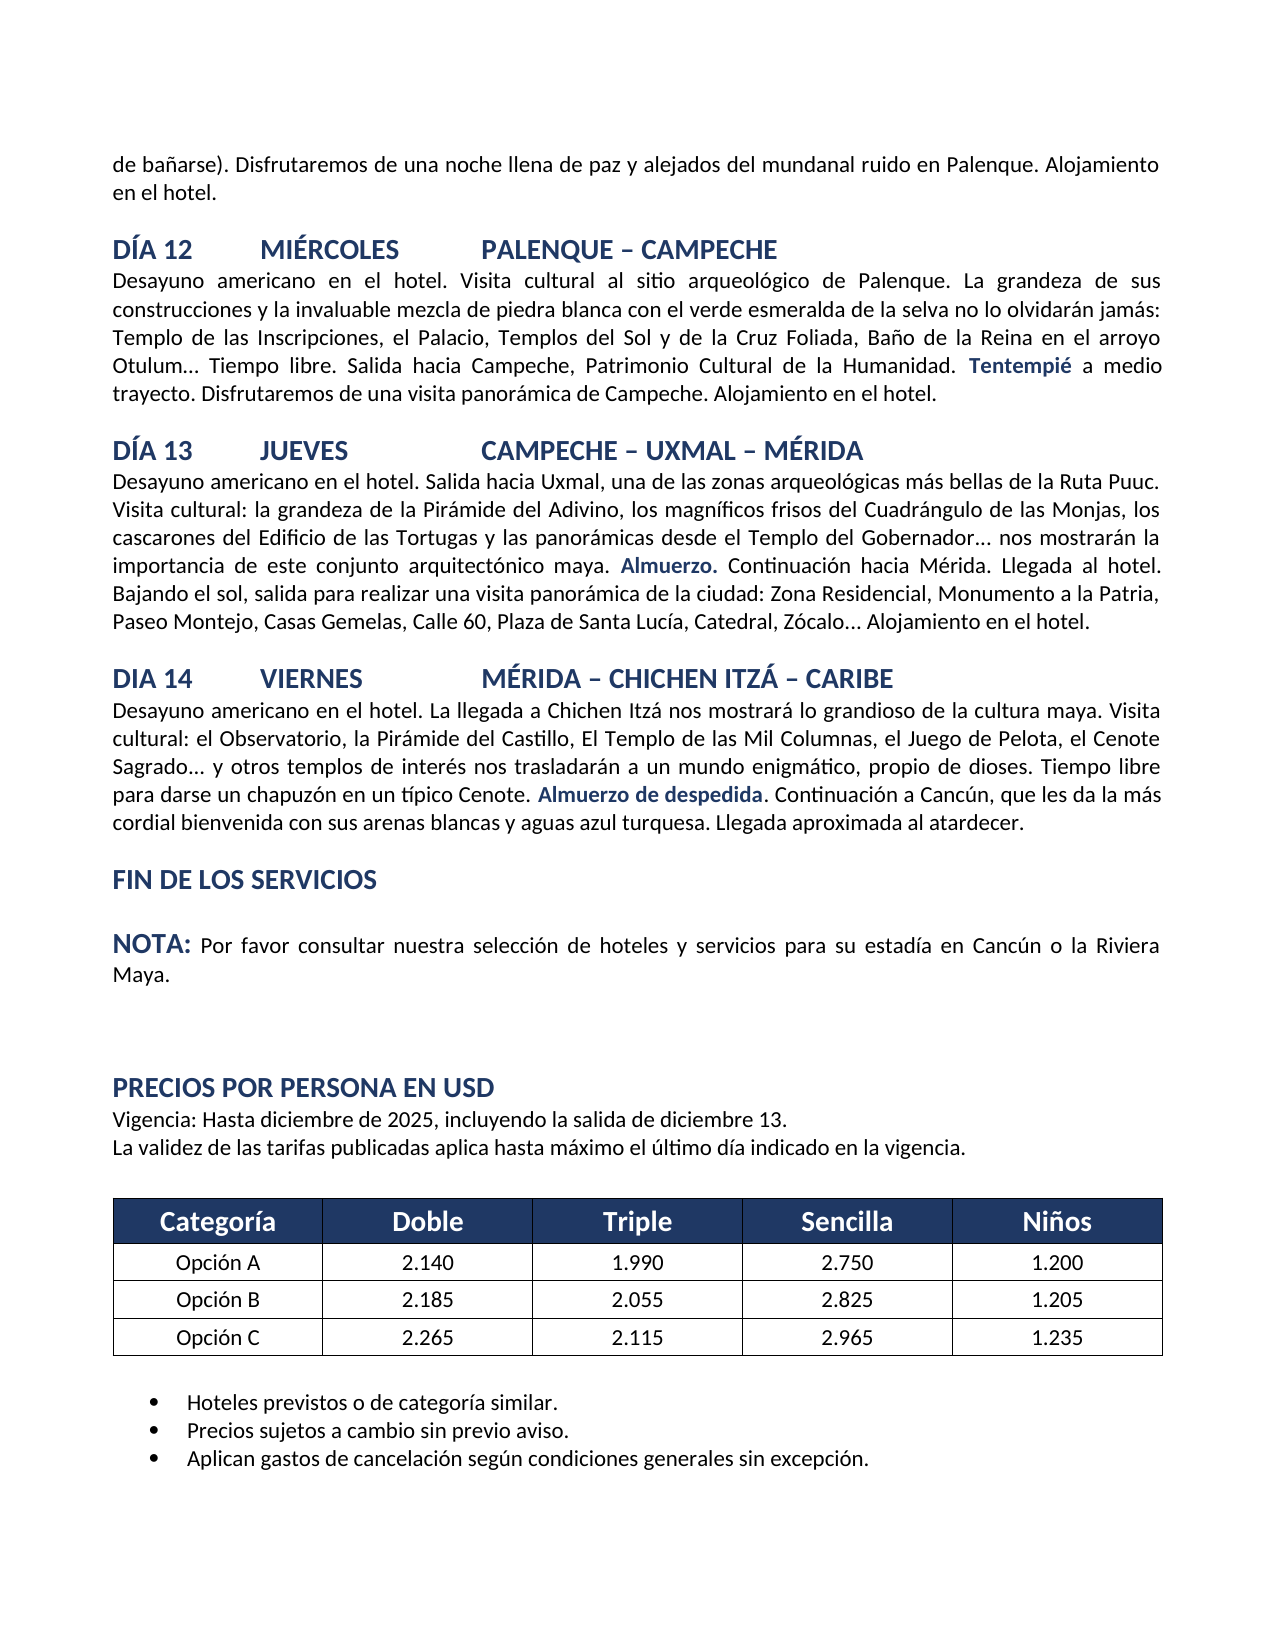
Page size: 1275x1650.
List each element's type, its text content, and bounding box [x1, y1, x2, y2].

table_cell 1.205 [953, 1281, 1162, 1317]
table_header Sencilla [743, 1199, 952, 1243]
text PRECIOS POR PERSONA EN USD [112, 1069, 1162, 1105]
table_cell 1.235 [953, 1319, 1162, 1355]
text La validez de las tarifas publicadas aplica hasta máximo el último día indicado en la vigencia. [112, 1133, 1162, 1161]
table_header Niños [953, 1199, 1162, 1243]
table_cell 2.265 [323, 1319, 532, 1355]
text Hoteles previstos o de categoría similar. [150, 1388, 1162, 1416]
table_cell 2.140 [323, 1244, 532, 1280]
text DÍA 13 JUEVES CAMPECHE – UXMAL – MÉRIDA [112, 432, 1162, 467]
text Desayuno americano en el hotel. Salida hacia Uxmal, una de las zonas arqueológicas más bellas de la Ruta Puuc. Visita cultural: la grandeza de la Pirámide del Adivino, los magníficos frisos del Cuadrángulo de las Monjas, los cascarones del Edificio de las Tortugas y las panorámicas desde el Templo del Gobernador... nos mostrarán la importancia de este conjunto arquitectónico maya. Almuerzo. Continuación hacia Mérida. Llegada al hotel. Bajando el sol, salida para realizar una visita panorámica de la ciudad: Zona Residencial, Monumento a la Patria, Paseo Montejo, Casas Gemelas, Calle 60, Plaza de Santa Lucía, Catedral, Zócalo... Alojamiento en el hotel. [112, 467, 1162, 636]
table_cell 2.115 [533, 1319, 742, 1355]
table_header Triple [533, 1199, 742, 1243]
table_cell 1.200 [953, 1244, 1162, 1280]
table_cell 2.965 [743, 1319, 952, 1355]
table_cell 2.185 [323, 1281, 532, 1317]
text Desayuno americano en el hotel. Visita cultural al sitio arqueológico de Palenque. La grandeza de sus construcciones y la invaluable mezcla de piedra blanca con el verde esmeralda de la selva no lo olvidarán jamás: Templo de las Inscripciones, el Palacio, Templos del Sol y de la Cruz Foliada, Baño de la Reina en el arroyo Otulum… Tiempo libre. Salida hacia Campeche, Patrimonio Cultural de la Humanidad. Tentempié a medio trayecto. Disfrutaremos de una visita panorámica de Campeche. Alojamiento en el hotel. [112, 267, 1162, 407]
table_header Doble [323, 1199, 532, 1243]
table_cell 2.750 [743, 1244, 952, 1280]
table_cell Opción A [114, 1244, 322, 1280]
table_cell 2.055 [533, 1281, 742, 1317]
table_cell Opción B [114, 1281, 322, 1317]
text Precios sujetos a cambio sin previo aviso. [150, 1416, 1162, 1444]
text FIN DE LOS SERVICIOS [112, 861, 1162, 897]
text Aplican gastos de cancelación según condiciones generales sin excepción. [150, 1444, 1162, 1472]
table_cell 2.825 [743, 1281, 952, 1317]
text DÍA 12 MIÉRCOLES PALENQUE – CAMPECHE [112, 231, 1162, 267]
table_cell Opción C [114, 1319, 322, 1355]
text Desayuno americano en el hotel. La llegada a Chichen Itzá nos mostrará lo grandioso de la cultura maya. Visita cultural: el Observatorio, la Pirámide del Castillo, El Templo de las Mil Columnas, el Juego de Pelota, el Cenote Sagrado... y otros templos de interés nos trasladarán a un mundo enigmático, propio de dioses. Tiempo libre para darse un chapuzón en un típico Cenote. Almuerzo de despedida. Continuación a Cancún, que les da la más cordial bienvenida con sus arenas blancas y aguas azul turquesa. Llegada aproximada al atardecer. [112, 696, 1162, 836]
table_cell 1.990 [533, 1244, 742, 1280]
text NOTA: Por favor consultar nuestra selección de hoteles y servicios para su estadía en Cancún o la Riviera Maya. [112, 925, 1162, 988]
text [112, 150, 1162, 206]
text DIA 14 VIERNES MÉRIDA – CHICHEN ITZÁ – CARIBE [112, 661, 1162, 696]
text Vigencia: Hasta diciembre de 2025, incluyendo la salida de diciembre 13. [112, 1105, 1162, 1133]
table_header Categoría [114, 1199, 322, 1243]
